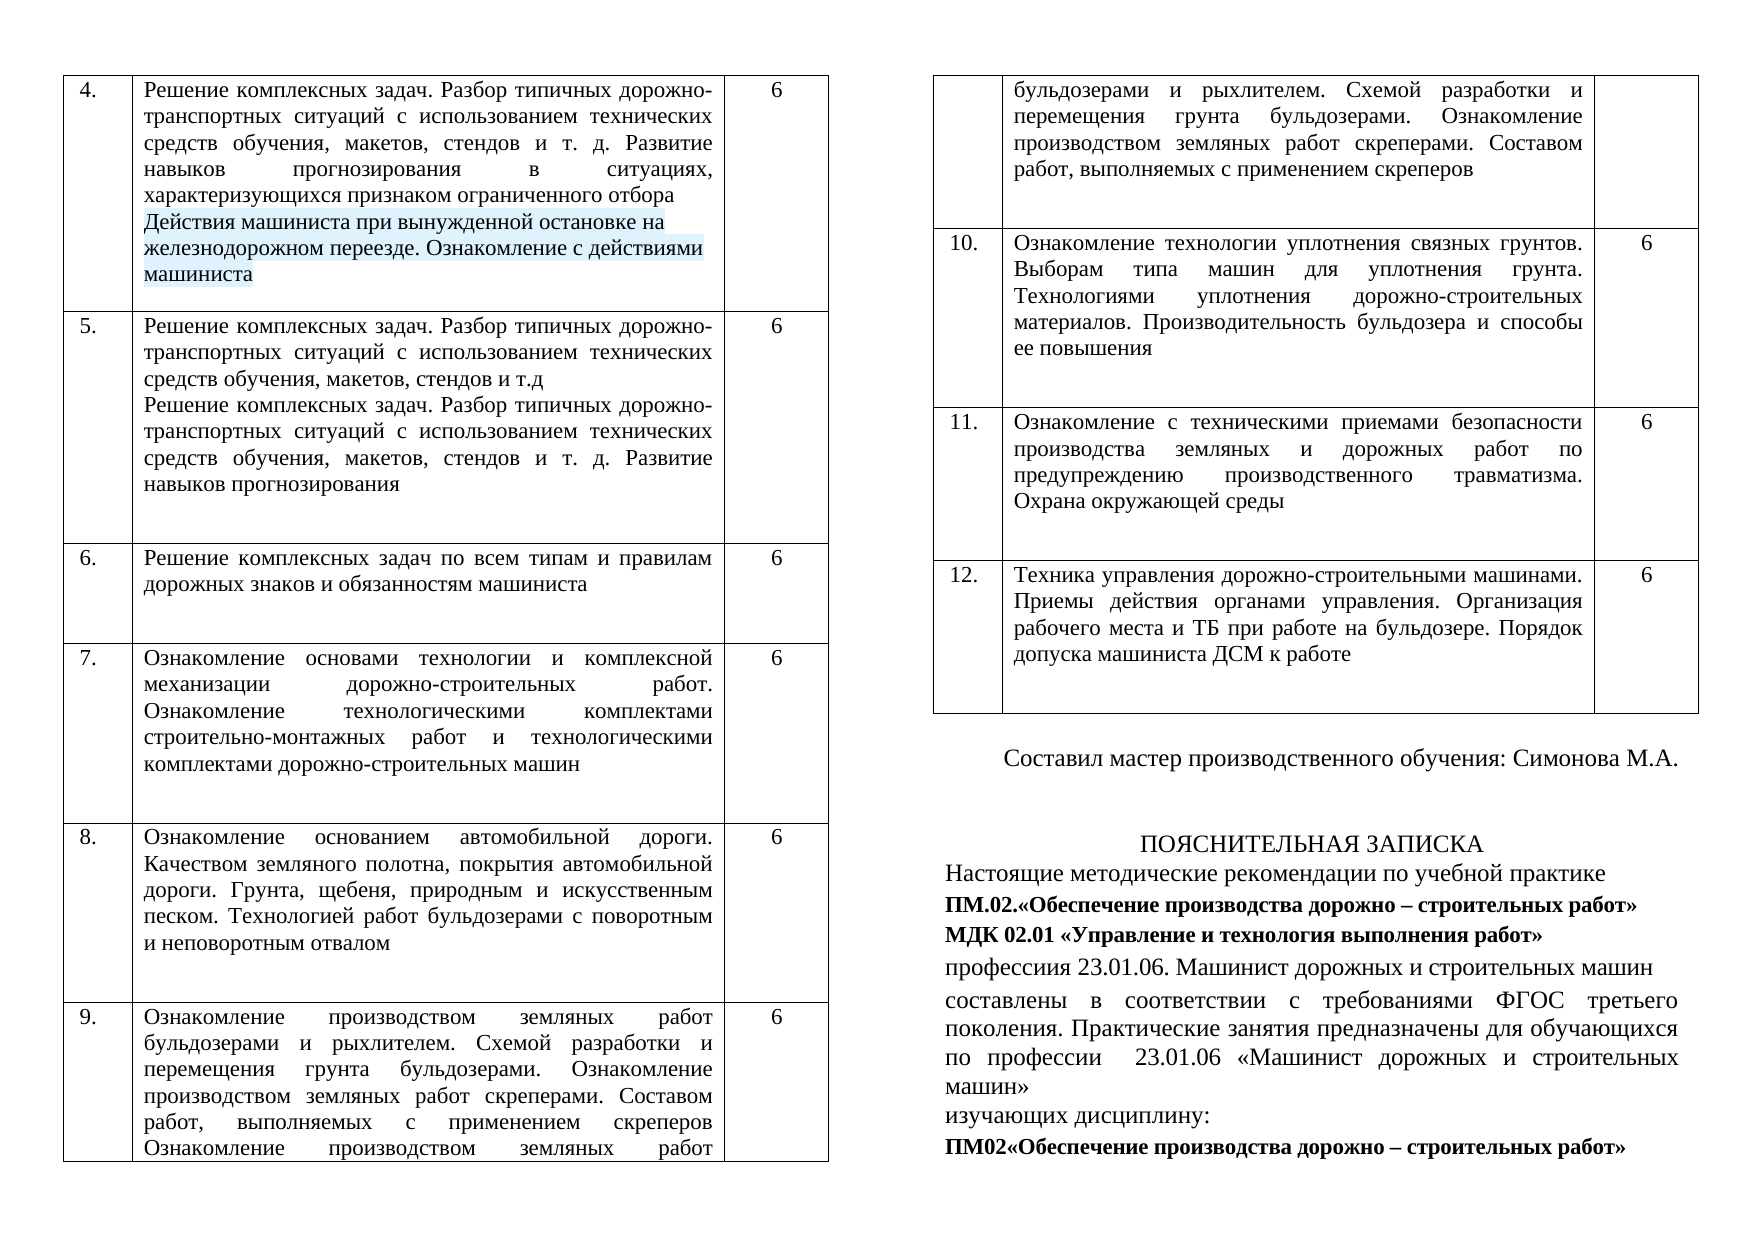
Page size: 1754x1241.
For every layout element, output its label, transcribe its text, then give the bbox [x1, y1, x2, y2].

table_cell 6 [1595, 229, 1698, 407]
table_cell Решение комплексных задач. Разбор типичных дорожно-транспортных ситуаций с использованием технических средств обучения, макетов, стендов и т. д. Развитие навыков прогнозирования в ситуациях, характеризующихся признаком ограниченного отбора Действия машиниста при вынужденной остановке на железнодорожном переезде. Ознакомление с действиями машиниста [133, 76, 724, 311]
table_cell [64, 76, 132, 311]
table_cell 6 [1595, 76, 1698, 228]
table_cell Ознакомление производством земляных работ бульдозерами и рыхлителем. Схемой разработки и перемещения грунта бульдозерами. Ознакомление производством земляных работ скреперами. Составом работ, выполняемых с применением скреперов Ознакомление производством земляных работ бульдозерами и рыхлителем. Схемой разработки и перемещения грунта бульдозерами. Ознакомление производством земляных работ скреперами. Составом работ, выполняемых с применением скреперов [1003, 76, 1594, 228]
table_cell Решение комплексных задач по всем типам и правилам дорожных знаков и обязанностям машиниста [133, 544, 724, 643]
table_cell [64, 312, 132, 543]
table_cell 6 [1595, 408, 1698, 560]
text ПМ.02.«Обеспечение производства дорожно – строительных работ» [945, 891, 1679, 917]
table_cell 6 [725, 76, 828, 311]
table_cell 6 [725, 644, 828, 822]
table_cell Ознакомление производством земляных работ бульдозерами и рыхлителем. Схемой разработки и перемещения грунта бульдозерами. Ознакомление производством земляных работ скреперами. Составом работ, выполняемых с применением скреперов Ознакомление производством земляных работ бульдозерами и рыхлителем. Схемой разработки и перемещения грунта бульдозерами. Ознакомление производством земляных работ скреперами. Составом работ, выполняемых с применением скреперов [133, 1003, 724, 1161]
table_cell [64, 1003, 132, 1161]
table_cell Ознакомление технологии уплотнения связных грунтов. Выборам типа машин для уплотнения грунта. Технологиями уплотнения дорожно-строительных материалов. Производительность бульдозера и способы ее повышения [1003, 229, 1594, 407]
table_cell [934, 561, 1002, 713]
table_cell Ознакомление с техническими приемами безопасности производства земляных и дорожных работ по предупреждению производственного травматизма. Охрана окружающей среды [1003, 408, 1594, 560]
table_cell Техника управления дорожно-строительными машинами. Приемы действия органами управления. Организация рабочего места и ТБ при работе на бульдозере. Порядок допуска машиниста ДСМ к работе [1003, 561, 1594, 713]
table_cell [934, 229, 1002, 407]
table_cell 6 [725, 544, 828, 643]
table_cell 6 [725, 824, 828, 1002]
text МДК 02.01 «Управление и технология выполнения работ» профессиия 23.01.06. Машинист дорожных и строительных машин [945, 921, 1679, 980]
table_cell [64, 644, 132, 822]
table_cell Ознакомление основами технологии и комплексной механизации дорожно-строительных работ. Ознакомление технологическими комплектами строительно-монтажных работ и технологическими комплектами дорожно-строительных машин [133, 644, 724, 822]
table_cell [934, 76, 1002, 228]
table_cell 6 [725, 1003, 828, 1161]
text изучающих дисциплину: [945, 1100, 1679, 1128]
text Составил мастер производственного обучения: Симонова М.А. [945, 743, 1679, 772]
table_cell [934, 408, 1002, 560]
table_cell Решение комплексных задач. Разбор типичных дорожно-транспортных ситуаций с использованием технических средств обучения, макетов, стендов и т.д Решение комплексных задач. Разбор типичных дорожно-транспортных ситуаций с использованием технических средств обучения, макетов, стендов и т. д. Развитие навыков прогнозирования [133, 312, 724, 543]
table_cell [64, 824, 132, 1002]
table_cell 6 [1595, 561, 1698, 713]
table_cell Ознакомление основанием автомобильной дороги. Качеством земляного полотна, покрытия автомобильной дороги. Грунта, щебеня, природным и искусственным песком. Технологией работ бульдозерами с поворотным и неповоротным отвалом [133, 824, 724, 1002]
text составлены в соответствии с требованиями ФГОС третьего поколения. Практические занятия предназначены для обучающихся по профессии 23.01.06 «Машинист дорожных и строительных машин» [945, 985, 1679, 1100]
text ПМ02«Обеспечение производства дорожно – строительных работ» [945, 1133, 1679, 1159]
text Настоящие методические рекомендации по учебной практике [945, 858, 1679, 887]
table_cell [64, 544, 132, 643]
text ПОЯСНИТЕЛЬНАЯ ЗАПИСКА [945, 829, 1679, 858]
table_cell 6 [725, 312, 828, 543]
